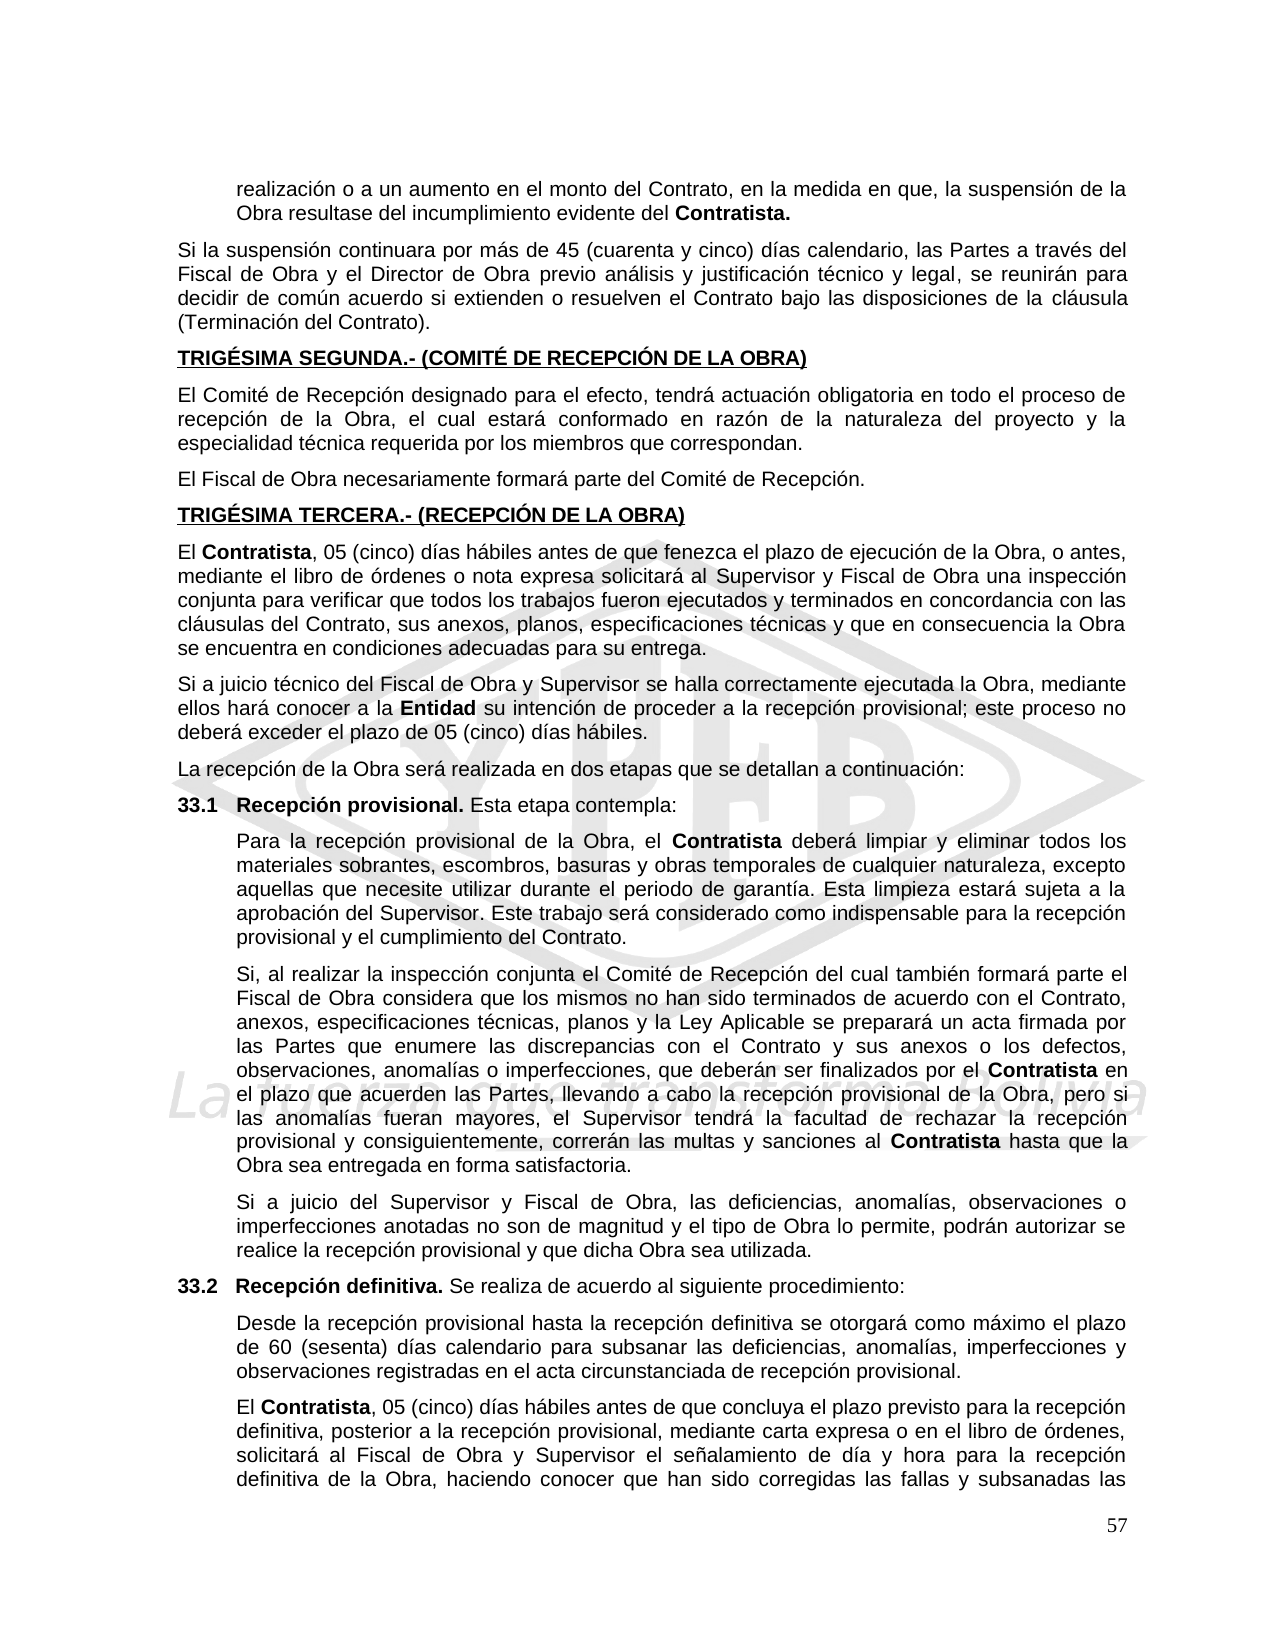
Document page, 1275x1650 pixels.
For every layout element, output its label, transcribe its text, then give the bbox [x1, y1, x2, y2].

text El Fiscal de Obra necesariamente formará parte del Comité de Recepción. [177, 467, 1127, 491]
text TRIGÉSIMA TERCERA.- (RECEPCIÓN DE LA OBRA) [177, 503, 1127, 527]
text El Contratista, 05 (cinco) días hábiles antes de que fenezca el plazo de ejecución de la Obra, o antes, mediante el libro de órdenes o nota expresa solicitará al Supervisor y Fiscal de Obra una inspección conjunta para verificar que todos los trabajos fueron ejecutados y terminados en concordancia con las cláusulas del Contrato, sus anexos, planos, especificaciones técnicas y que en consecuencia la Obra se encuentra en condiciones adecuadas para su entrega. [177, 540, 1127, 659]
text Si a juicio técnico del Fiscal de Obra y Supervisor se halla correctamente ejecutada la Obra, mediante ellos hará conocer a la Entidad su intención de proceder a la recepción provisional; este proceso no deberá exceder el plazo de 05 (cinco) días hábiles. [177, 672, 1127, 744]
text Desde la recepción provisional hasta la recepción definitiva se otorgará como máximo el plazo de 60 (sesenta) días calendario para subsanar las deficiencias, anomalías, imperfecciones y observaciones registradas en el acta circunstanciada de recepción provisional. [236, 1311, 1127, 1382]
text 33.1 Recepción provisional. Esta etapa contempla: [177, 793, 1127, 817]
text El Comité de Recepción designado para el efecto, tendrá actuación obligatoria en todo el proceso de recepción de la Obra, el cual estará conformado en razón de la naturaleza del proyecto y la especialidad técnica requerida por los miembros que correspondan. [177, 382, 1127, 454]
text TRIGÉSIMA SEGUNDA.- (COMITÉ DE RECEPCIÓN DE LA OBRA) [177, 346, 1127, 370]
text Si, al realizar la inspección conjunta el Comité de Recepción del cual también formará parte el Fiscal de Obra considera que los mismos no han sido terminados de acuerdo con el Contrato, anexos, especificaciones técnicas, planos y la Ley Aplicable se preparará un acta firmada por las Partes que enumere las discrepancias con el Contrato y sus anexos o los defectos, observaciones, anomalías o imperfecciones, que deberán ser finalizados por el Contratista en el plazo que acuerden las Partes, llevando a cabo la recepción provisional de la Obra, pero si las anomalías fueran mayores, el Supervisor tendrá la facultad de rechazar la recepción provisional y consiguientemente, correrán las multas y sanciones al Contratista hasta que la Obra sea entregada en forma satisfactoria. [177, 962, 1128, 1177]
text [236, 1395, 1127, 1491]
text Si la suspensión continuara por más de 45 (cuarenta y cinco) días calendario, las Partes a través del Fiscal de Obra y el Director de Obra previo análisis y justificación técnico y legal, se reunirán para decidir de común acuerdo si extienden o resuelven el Contrato bajo las disposiciones de la cláusula (Terminación del Contrato). [74, 238, 1128, 333]
text La recepción de la Obra será realizada en dos etapas que se detallan a continuación: [177, 756, 1127, 780]
text 33.2 Recepción definitiva. Se realiza de acuerdo al siguiente procedimiento: [177, 1274, 1127, 1298]
text Para la recepción provisional de la Obra, el Contratista deberá limpiar y eliminar todos los materiales sobrantes, escombros, basuras y obras temporales de cualquier naturaleza, excepto aquellas que necesite utilizar durante el periodo de garantía. Esta limpieza estará sujeta a la aprobación del Supervisor. Este trabajo será considerado como indispensable para la recepción provisional y el cumplimiento del Contrato. [236, 829, 1127, 949]
text Si a juicio del Supervisor y Fiscal de Obra, las deficiencias, anomalías, observaciones o imperfecciones anotadas no son de magnitud y el tipo de Obra lo permite, podrán autorizar se realice la recepción provisional y que dicha Obra sea utilizada. [236, 1190, 1127, 1262]
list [177, 177, 1128, 225]
